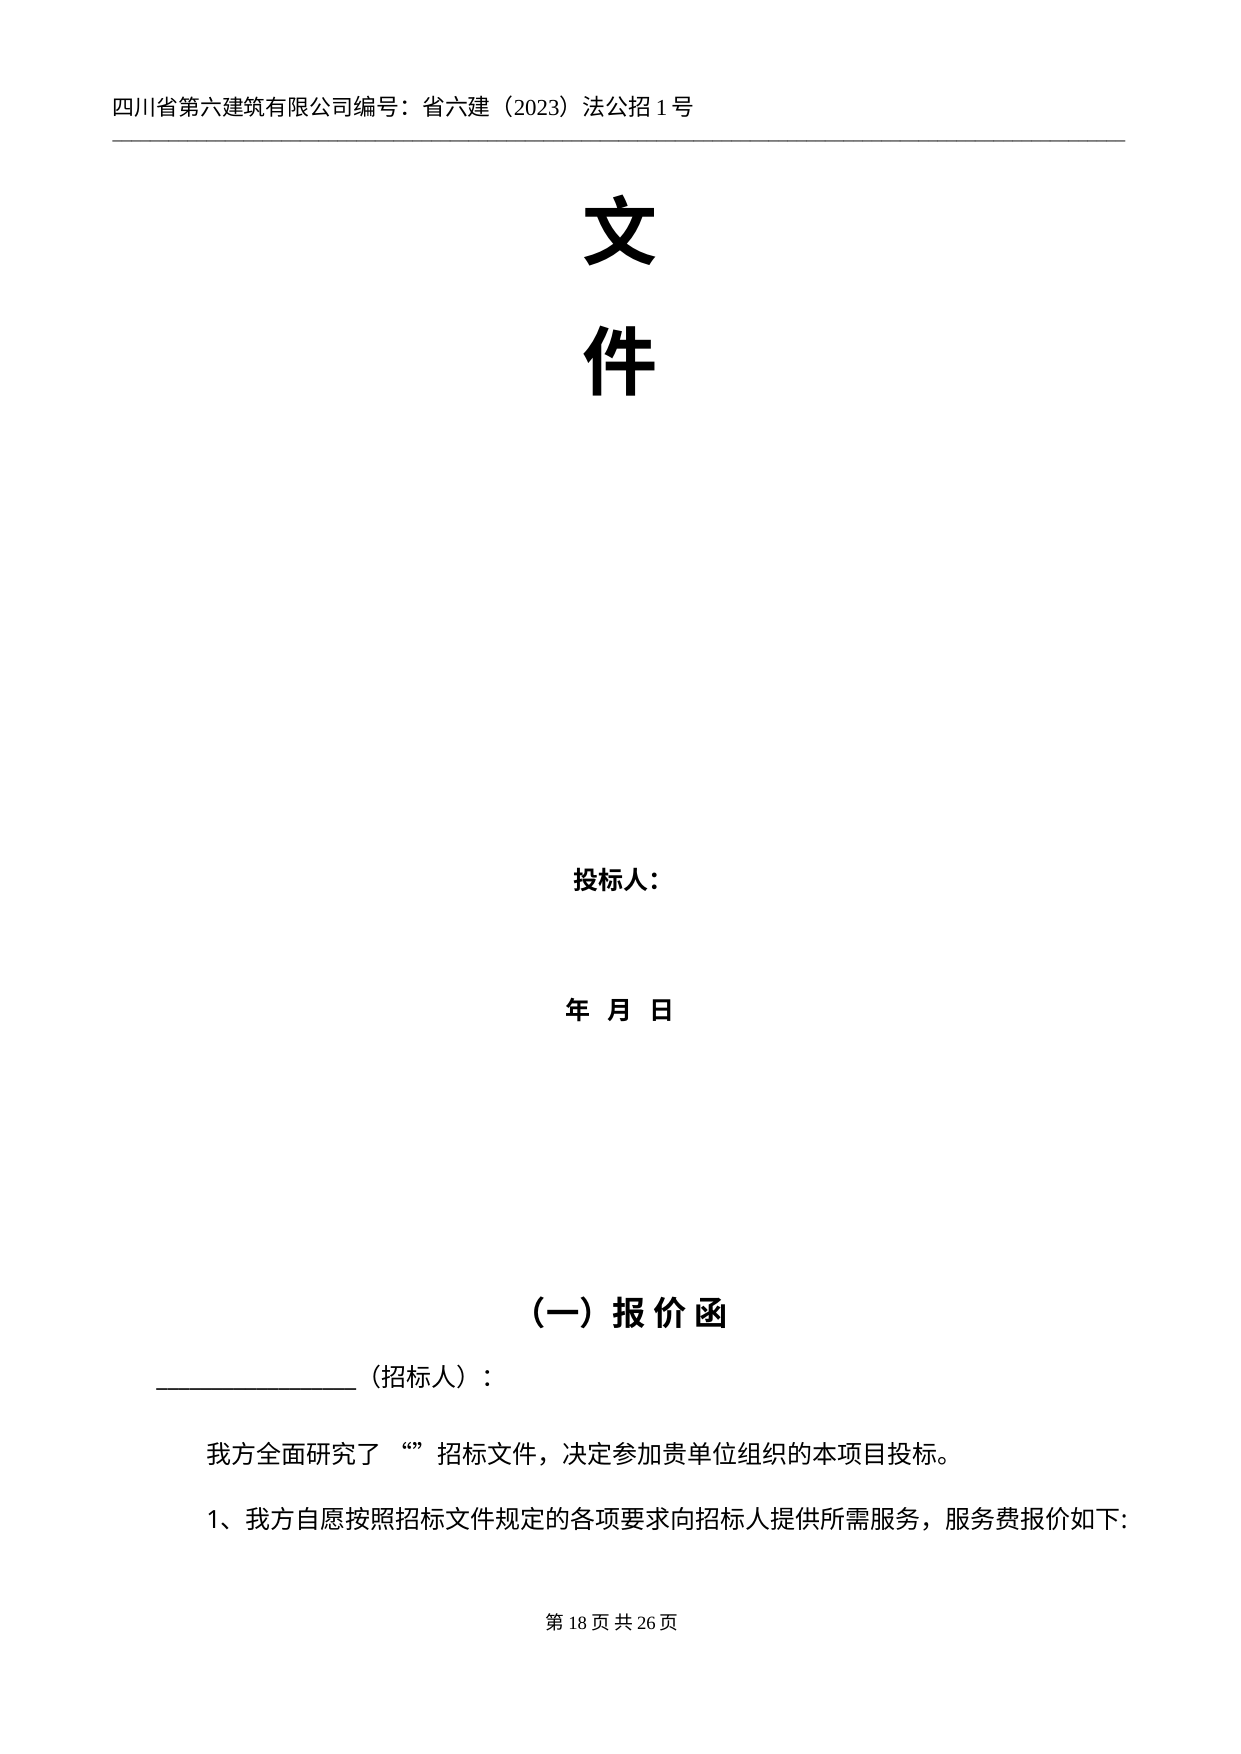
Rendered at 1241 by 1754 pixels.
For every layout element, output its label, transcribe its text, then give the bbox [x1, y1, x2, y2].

text 投标人： [112, 846, 1128, 911]
text __________________（招标人）： [156, 1343, 1128, 1408]
text （一）报 价 函 [112, 1278, 1128, 1343]
text 件 [112, 292, 1128, 422]
text 年 月 日 [112, 976, 1128, 1041]
text 1、我方自愿按照招标文件规定的各项要求向招标人提供所需服务，服务费报价如下: [156, 1485, 1128, 1550]
text 我方全面研究了 “”招标文件，决定参加贵单位组织的本项目投标。 [156, 1420, 1128, 1485]
text 文 [112, 162, 1128, 292]
